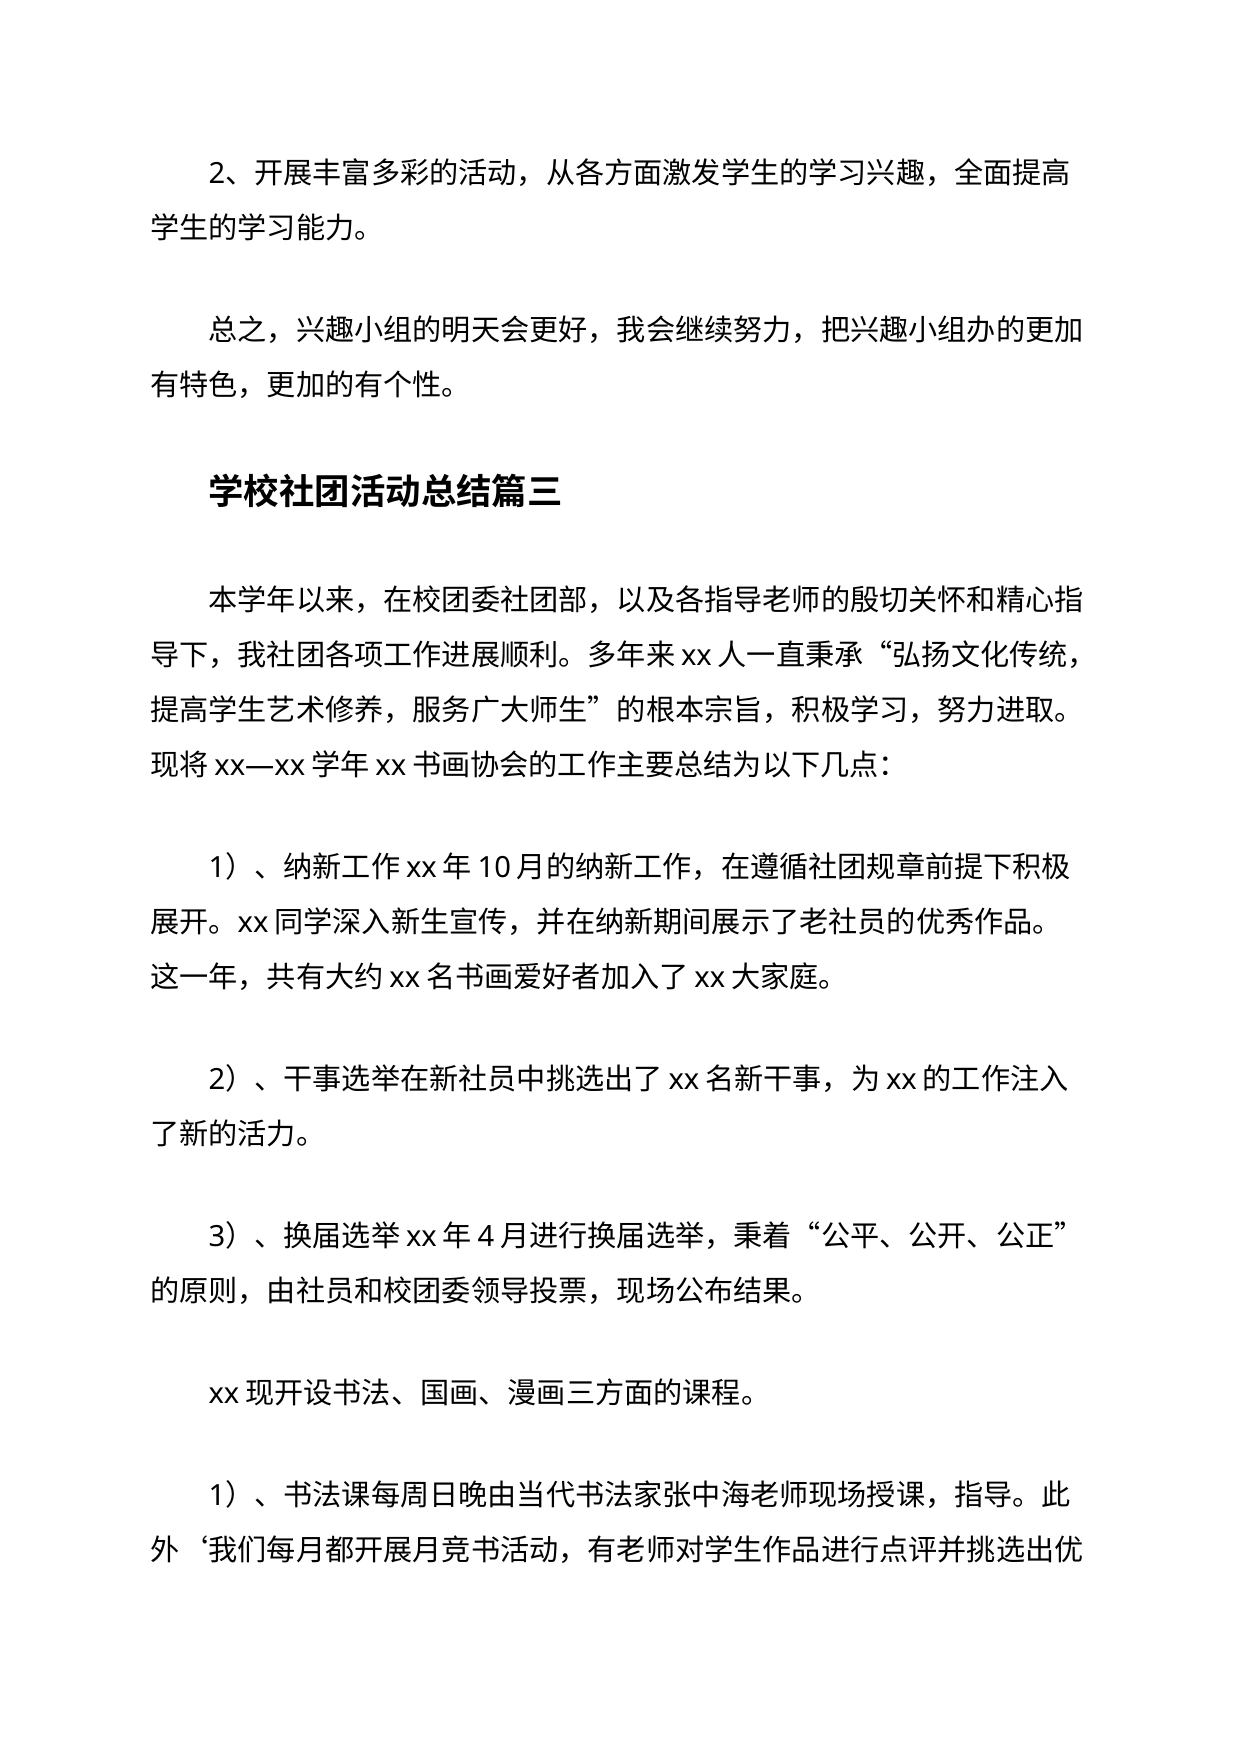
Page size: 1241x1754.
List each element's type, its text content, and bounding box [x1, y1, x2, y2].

text 3）、换届选举xx年4月进行换届选举，秉着“公平、公开、公正”的原则，由社员和校团委领导投票，现场公布结果。 [150, 1212, 1090, 1310]
text 2、开展丰富多彩的活动，从各方面激发学生的学习兴趣，全面提高学生的学习能力。 [150, 150, 1090, 247]
text xx现开设书法、国画、漫画三方面的课程。 [150, 1369, 1090, 1412]
text 本学年以来，在校团委社团部，以及各指导老师的殷切关怀和精心指导下，我社团各项工作进展顺利。多年来xx人一直秉承“弘扬文化传统，提高学生艺术修养，服务广大师生”的根本宗旨，积极学习，努力进取。现将xx—xx学年xx书画协会的工作主要总结为以下几点： [150, 577, 1090, 784]
text 2）、干事选举在新社员中挑选出了xx名新干事，为xx的工作注入了新的活力。 [150, 1056, 1090, 1153]
text 1）、纳新工作xx年10月的纳新工作，在遵循社团规章前提下积极展开。xx同学深入新生宣传，并在纳新期间展示了老社员的优秀作品。这一年，共有大约xx名书画爱好者加入了xx大家庭。 [150, 844, 1090, 996]
text 学校社团活动总结篇三 [150, 463, 1090, 515]
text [150, 1471, 1090, 1568]
text 总之，兴趣小组的明天会更好，我会继续努力，把兴趣小组办的更加有特色，更加的有个性。 [150, 307, 1090, 404]
